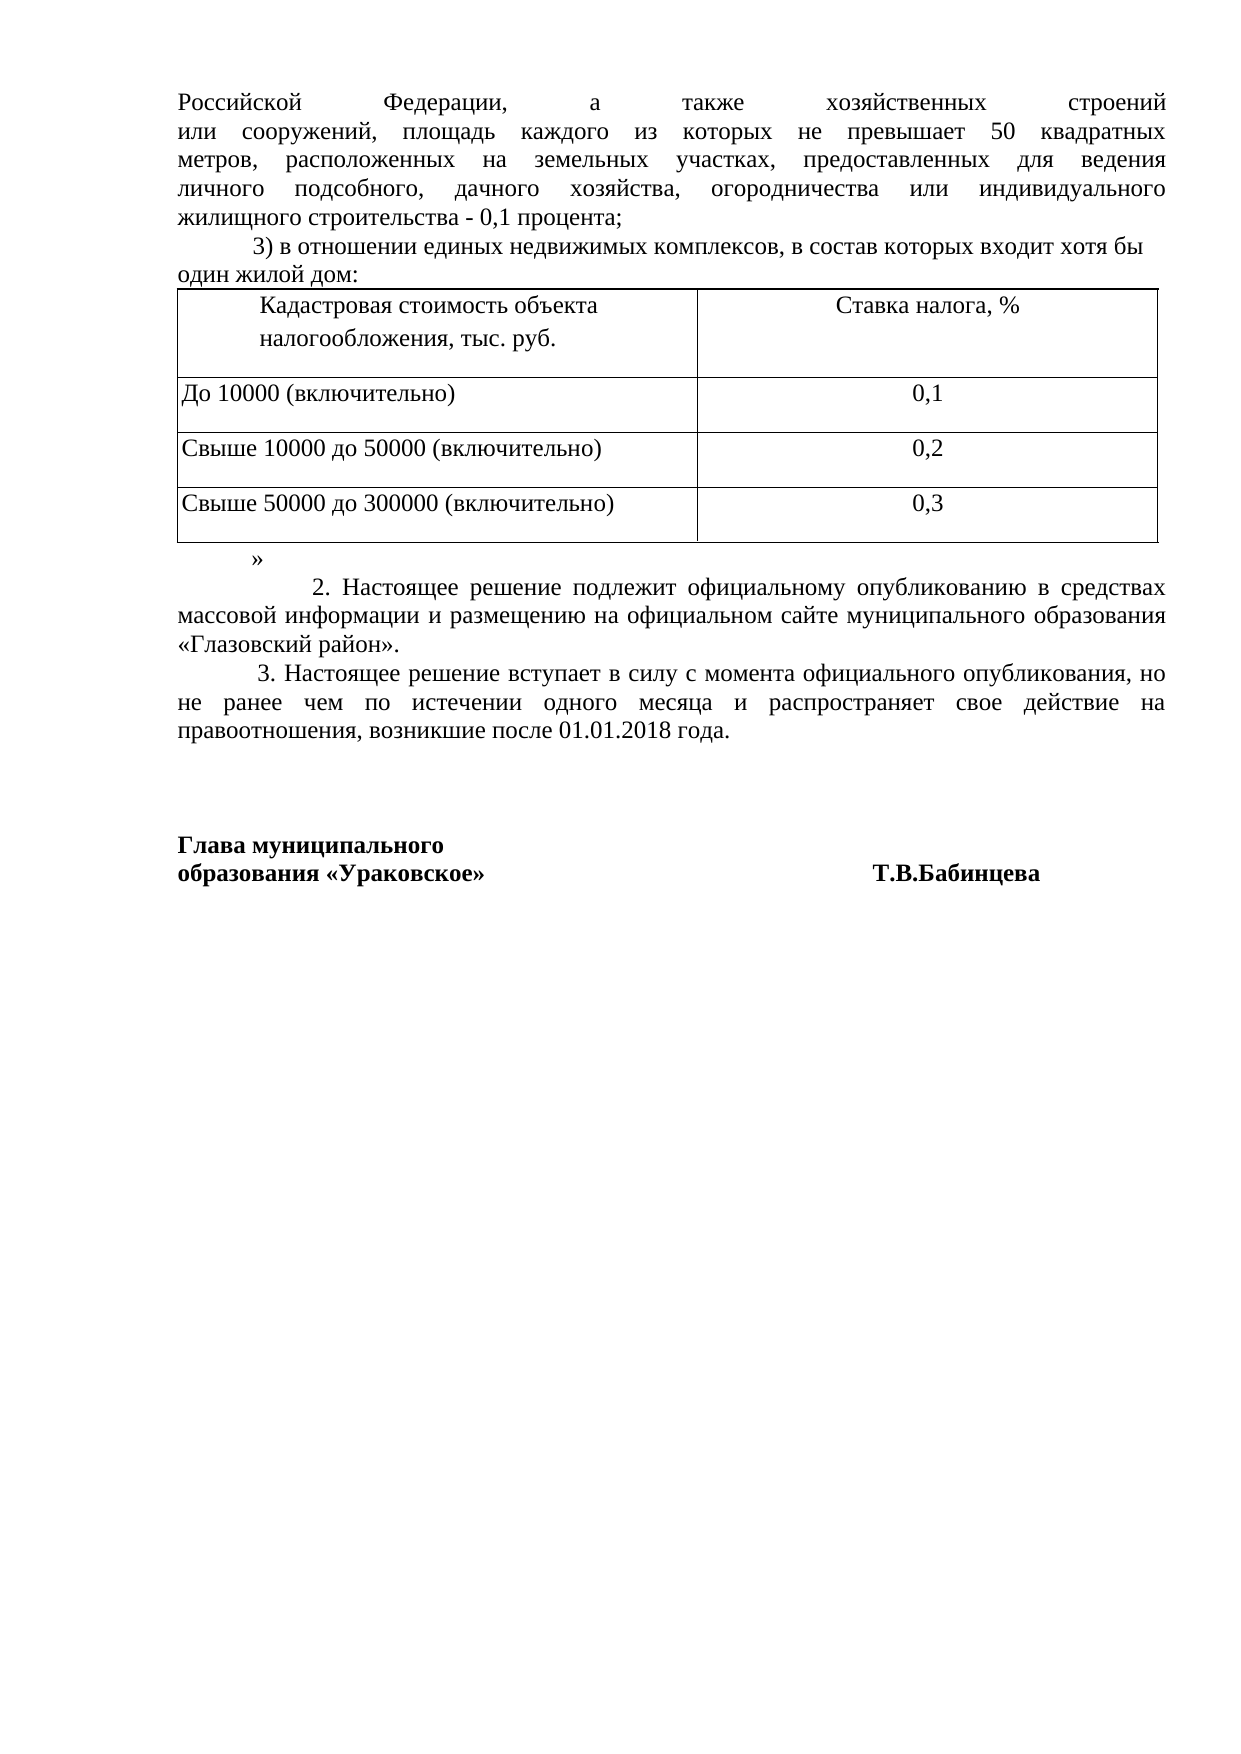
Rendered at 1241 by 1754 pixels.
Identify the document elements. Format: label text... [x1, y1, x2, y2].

table_cell До 10000 (включительно) [178, 378, 697, 431]
text образования «Ураковское» Т.В.Бабинцева [177, 858, 1167, 887]
table_cell Свыше 50000 до 300000 (включительно) [178, 488, 697, 541]
table_cell 0,2 [698, 433, 1157, 486]
table_cell 0,3 [698, 488, 1157, 541]
table_cell 0,1 [698, 378, 1157, 431]
table_cell Свыше 10000 до 50000 (включительно) [178, 433, 697, 486]
table_header Кадастровая стоимость объекта налогообложения, тыс. руб. [178, 290, 697, 376]
text » [177, 543, 1167, 572]
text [177, 87, 1167, 231]
text 3. Настоящее решение вступает в силу с момента официального опубликования, но не ранее чем по истечении одного месяца и распространяет свое действие на правоотношения, возникшие после 01.01.2018 года. [177, 658, 1167, 744]
table_header Ставка налога, % [698, 290, 1157, 376]
text 3) в отношении единых недвижимых комплексов, в состав которых входит хотя бы один жилой дом: [177, 231, 1167, 288]
text Глава муниципального [177, 830, 1167, 858]
text 2. Настоящее решение подлежит официальному опубликованию в средствах массовой информации и размещению на официальном сайте муниципального образования «Глазовский район». [177, 572, 1167, 658]
